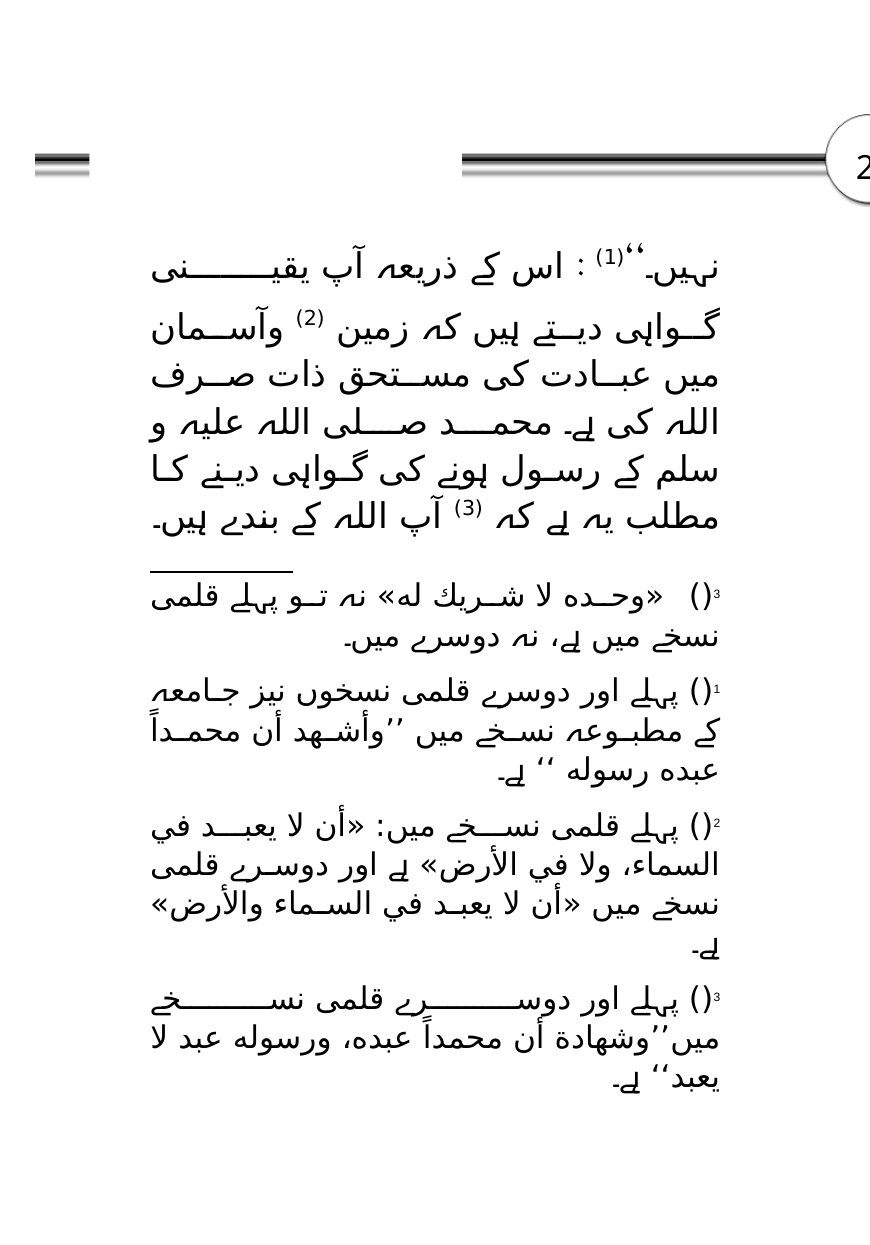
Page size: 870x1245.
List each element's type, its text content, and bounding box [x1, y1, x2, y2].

text ’تحیّات‘ کے معنی ہیں: تمام تر تعظیمات، چاہے وہ ملک کے اعتبار سے ہوں یا استحقاق کے اعتبارسے، اللہ () تعالی کے لیے ہیں۔ مثال کے طور پر جھکنے، رکوع کرنے () اور سجدے کرنے جیسے کام اسی کے سامنے روا ہیں۔ وہی باقی اور ہمیشہ رہنے والی ذات ہے اور سارے () وہ کام جن سے رب العالمین کی تعظیم مقصود ہو، وہ صرف اللہ تعالی کے لیے سزاوار ہیں۔ جس نے ان میں سے کسی بھی کام کا رخ غیر اللہ کی جانب پھیرا، وہ مشرک اور کافر () ہے۔ 'صلوات' کے معنی ہیں: ساری دعائیں۔ ایک قول یہ بھی ہے کہ اس سے مراد پانچ وقت کی نمازیں ہیں۔ ’سارے پاکیزہ اقوال و اعمال اللہ کے لیے ہیں()اللہ‘ تعالیٰ سراپا طیّب یعنی مکمل طور پر پاکیزہ ہے، اسے صرف پاکیزہ () اقوال واعمال ہی قبول ہیں۔ ’’اے نبی ﷺ ! آپ پر سلامتی، اللہ کی رحمت اور برکت نازل ہو‘‘ : اس کے ذریعے آپ نبی ﷺ کے لیے سلامتی، رحمت () اور برکت () کی دعا کر رہے ہیں۔ یاد رہے کہ جو دعا آپ ﷺ کے لیے کی جارہی ہے، وہی دعا اللہ کے لیے قطعًا نہیں کی جائے گی۔ ’’سلامتی () ہو ہم پر اور اللہ کے نیک بندوں پر‘‘: اس کے ذریعے آپ اپنے آپ کی اور زمین وآسمان میں موجود ہر صالح بندے () کی سلامتی کے لیے دعا کر رہے ہیں۔ ’سلامتی‘ دعا ہے اور نیکو کاروں کے لیے دعا تو کی جائے گی، لیکن انھیں اللہ کے ساتھ پکارا نہیں جائے گا۔ ’’میںگواہی دیتا ہوں کہ اللہ کے سوا کوئی برحق معبود نہیں۔ وہ اکیلا ہے۔ ()اس کا کوئی ساجھی نہیں۔‘‘() : اس کے ذریعہ آپ یقینی گواہی دیتے ہیں کہ زمین () وآسمان میں عبادت کی مستحق ذات صرف اللہ کی ہے۔ محمد صلی اللہ علیہ و سلم کے رسول ہونے کی گواہی دینے کا مطلب یہ ہے کہ () آپ اللہ کے بندے ہیں۔ چنانچہ آپ کی عبادت نہیں ہو سکتی۔ اسی طرح آپ اللہ کے رسول ہیں، اس لیے آپ کو جھٹلایا نہیں جا سکتا، بلکہ آپ کی اطاعت ضروری ہے۔ آپ کو اللہ نے بندگی کے وصف سے سرفراز کیا ہے۔ اس کی دلیل اللہ تعالی کا یہ فرمان ہے: (بہت بابرکت ہے وه اللہ، جس نے اپنے بندے () پر فرقان اتارا، تاکہ وه تمام لوگوں کے لیے آگاه کرنے واﻻ بن جائے)۔() اس کے بعد یہ دردو شریف پڑھیں گے: (’’اللَّهُمَّ صَلِّ عَلَى مُحَمَّدٍ ، [وَعَلَى آلِ مُحَمَّدٍ] ()، كَمَا صَلَّيْتَ عَلَى إِبْرَاهِيمَ [وعلی آل اِبراھیم] () إِنَّكَ حَمِيدٌ مَجِيدٌ()۔‘‘اے اللہ! درود (رحمت) بھیج محمد ﷺ پر اور ان کی آل پر، جس طرح تونے درود بھیجا ہے ابراہیم علیہ السلام پر اور ان کی آل پر۔ بے شک تو تعریف کا مستحق بڑی بزرگی والا ہے)۔ [150, 233, 720, 537]
picture [861, 167, 870, 176]
picture [35, 112, 870, 208]
